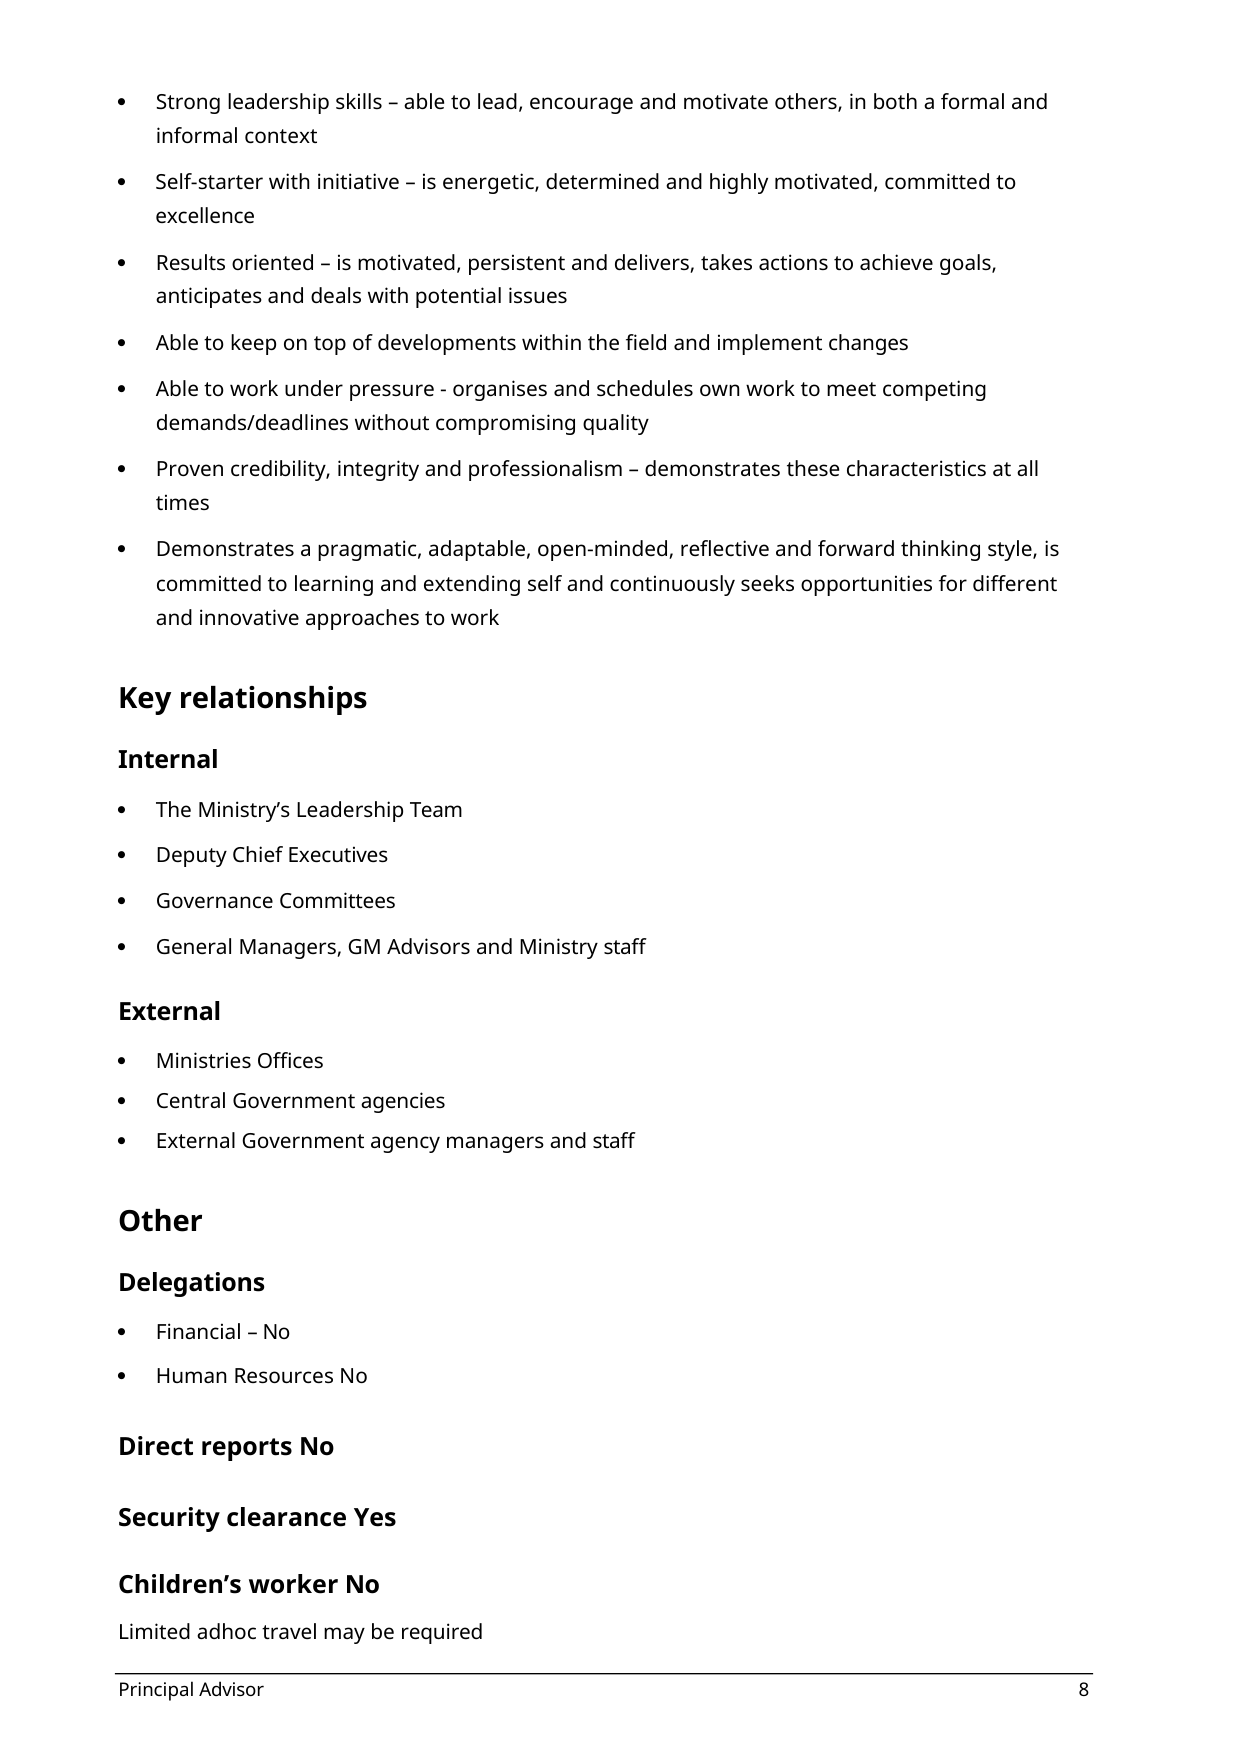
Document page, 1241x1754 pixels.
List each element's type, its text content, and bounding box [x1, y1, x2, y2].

list Deputy Chief Executives [118, 840, 1117, 869]
list Demonstrates a pragmatic, adaptable, open-minded, reflective and forward thinking style, is committed to learning and extending self and continuously seeks opportunities for different and innovative approaches to work [118, 534, 1071, 631]
subtitle Children’s worker No [118, 1571, 1117, 1599]
list Human Resources No Direct reports No Security clearance Yes [118, 1357, 435, 1534]
text Limited adhoc travel may be required [118, 1617, 1117, 1646]
list Self-starter with initiative – is energetic, determined and highly motivated, committed to excellence [118, 167, 1089, 230]
subtitle Key relationships [118, 677, 1117, 717]
list The Ministry’s Leadership Team [118, 795, 1117, 823]
list Able to keep on top of developments within the field and implement changes [118, 328, 1117, 356]
subtitle External [118, 994, 1117, 1028]
subtitle Internal [118, 742, 1117, 776]
list Results oriented – is motivated, persistent and delivers, takes actions to achieve goals, anticipates and deals with potential issues [118, 248, 1072, 310]
list General Managers, GM Advisors and Ministry staff [118, 932, 1117, 961]
list Governance Committees [118, 886, 1117, 915]
list External Government agency managers and staff [118, 1126, 1117, 1154]
list Central Government agencies [118, 1086, 1117, 1114]
list Able to work under pressure - organises and schedules own work to meet competing demands/deadlines without compromising quality [118, 374, 1047, 436]
list Ministries Offices [118, 1046, 1117, 1075]
list Proven credibility, integrity and professionalism – demonstrates these characteristics at all times [118, 454, 1076, 516]
subtitle Delegations [118, 1265, 1117, 1299]
list Financial – No [118, 1317, 1117, 1346]
subtitle Other [118, 1200, 1117, 1240]
list Strong leadership skills – able to lead, encourage and motivate others, in both a formal and informal context [118, 87, 1075, 149]
